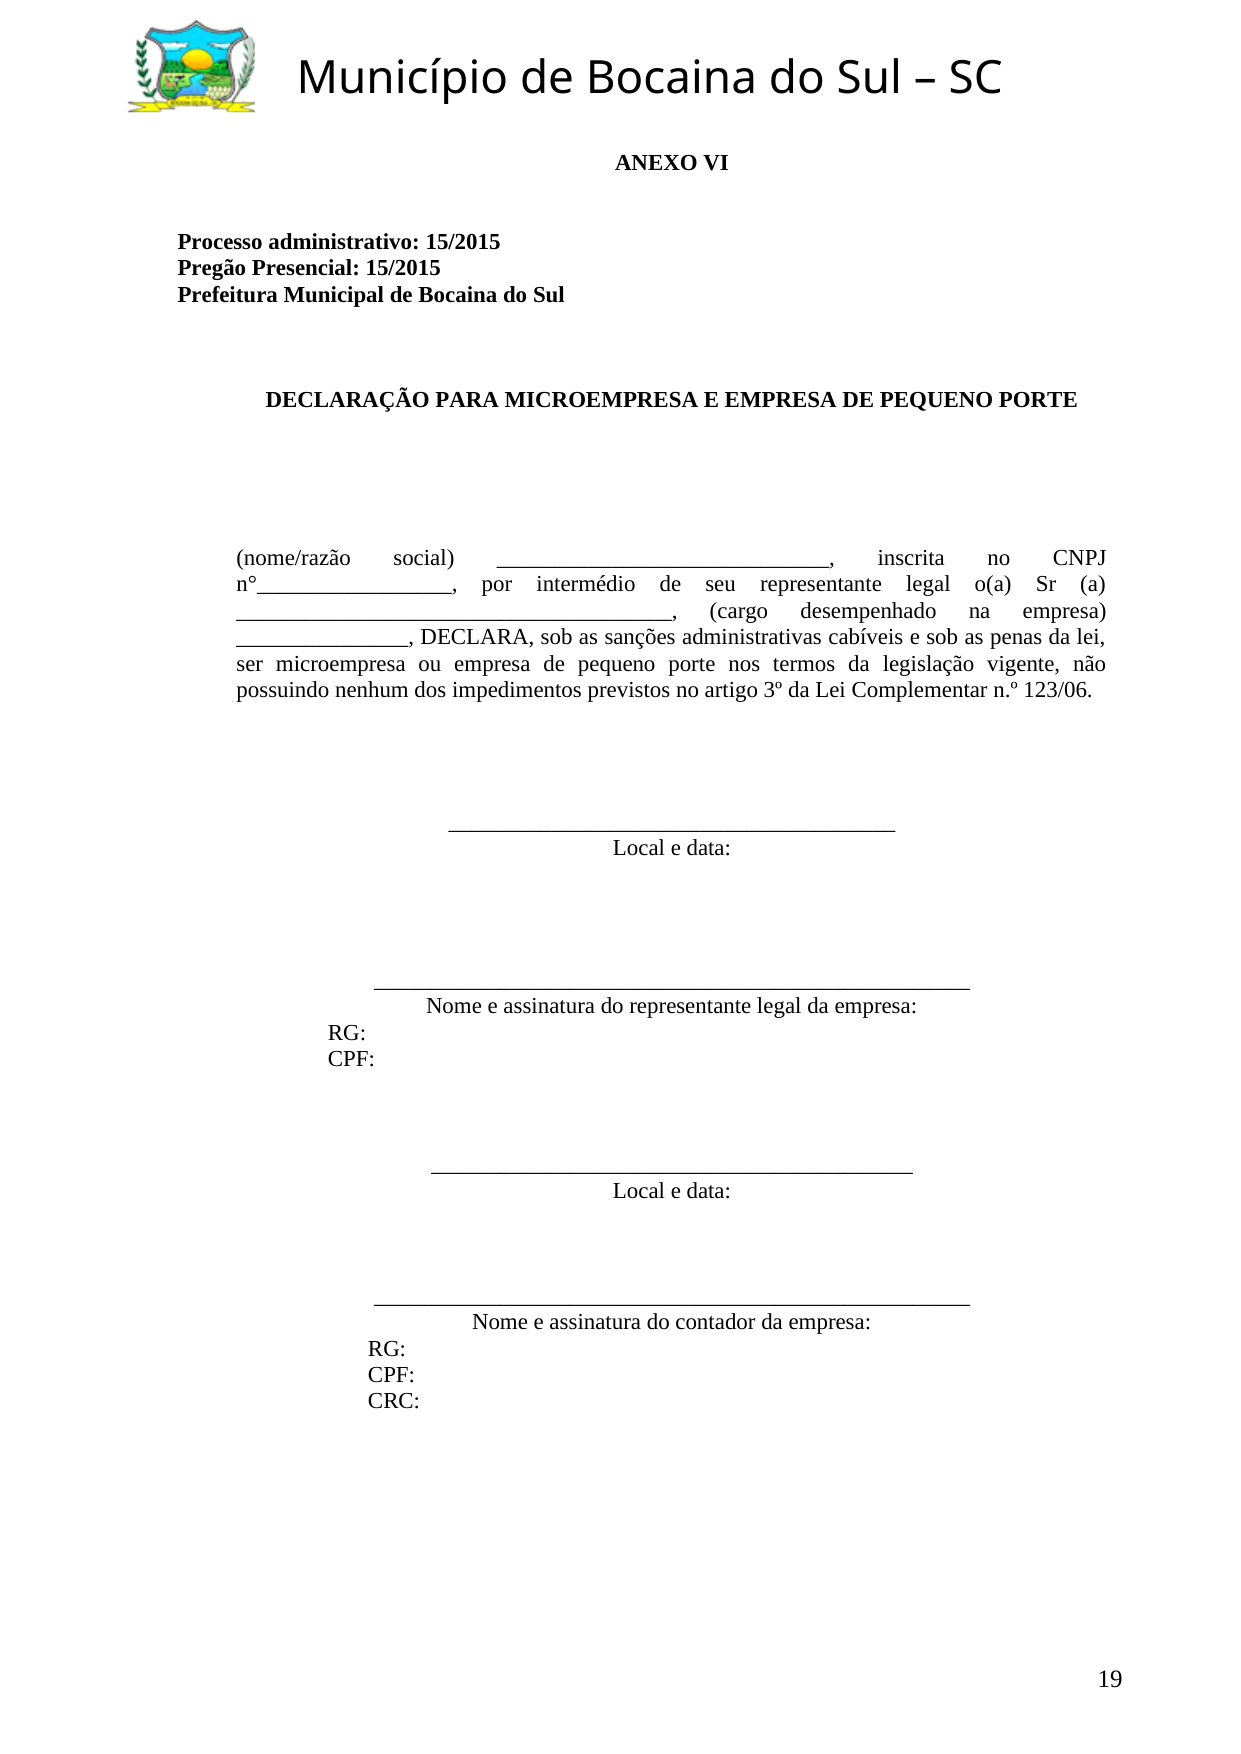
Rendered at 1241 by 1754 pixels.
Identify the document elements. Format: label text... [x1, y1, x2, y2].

text CPF: [236, 1045, 1107, 1071]
text Prefeitura Municipal de Bocaina do Sul [177, 281, 1122, 307]
text CRC: [236, 1387, 1107, 1414]
text Local e data: [236, 1177, 1107, 1203]
text DECLARAÇÃO PARA MICROEMPRESA E EMPRESA DE PEQUENO PORTE [236, 386, 1107, 412]
text _______________________________________ [236, 808, 1107, 834]
text RG: [236, 1018, 1107, 1045]
text ____________________________________________________ [236, 1282, 1107, 1308]
text (nome/razão social) _____________________________, inscrita no CNPJ n°_________________, por intermédio de seu representante legal o(a) Sr (a) ______________________________________, (cargo desempenhado na empresa) _______________, DECLARA, sob as sanções administrativas cabíveis e sob as penas da lei, ser microempresa ou empresa de pequeno porte nos termos da legislação vigente, não possuindo nenhum dos impedimentos previstos no artigo 3º da Lei Complementar n.º 123/06. [236, 544, 1107, 702]
text CPF: [236, 1361, 1107, 1387]
text Local e data: [236, 834, 1107, 860]
text Pregão Presencial: 15/2015 [177, 254, 1122, 281]
picture [127, 12, 255, 119]
text Processo administrativo: 15/2015 [177, 228, 1122, 254]
text Nome e assinatura do contador da empresa: [236, 1308, 1107, 1335]
text Nome e assinatura do representante legal da empresa: [236, 992, 1107, 1018]
text __________________________________________ [236, 1150, 1107, 1177]
text ANEXO VI [236, 149, 1107, 175]
text RG: [236, 1335, 1107, 1361]
text ____________________________________________________ [236, 966, 1107, 992]
